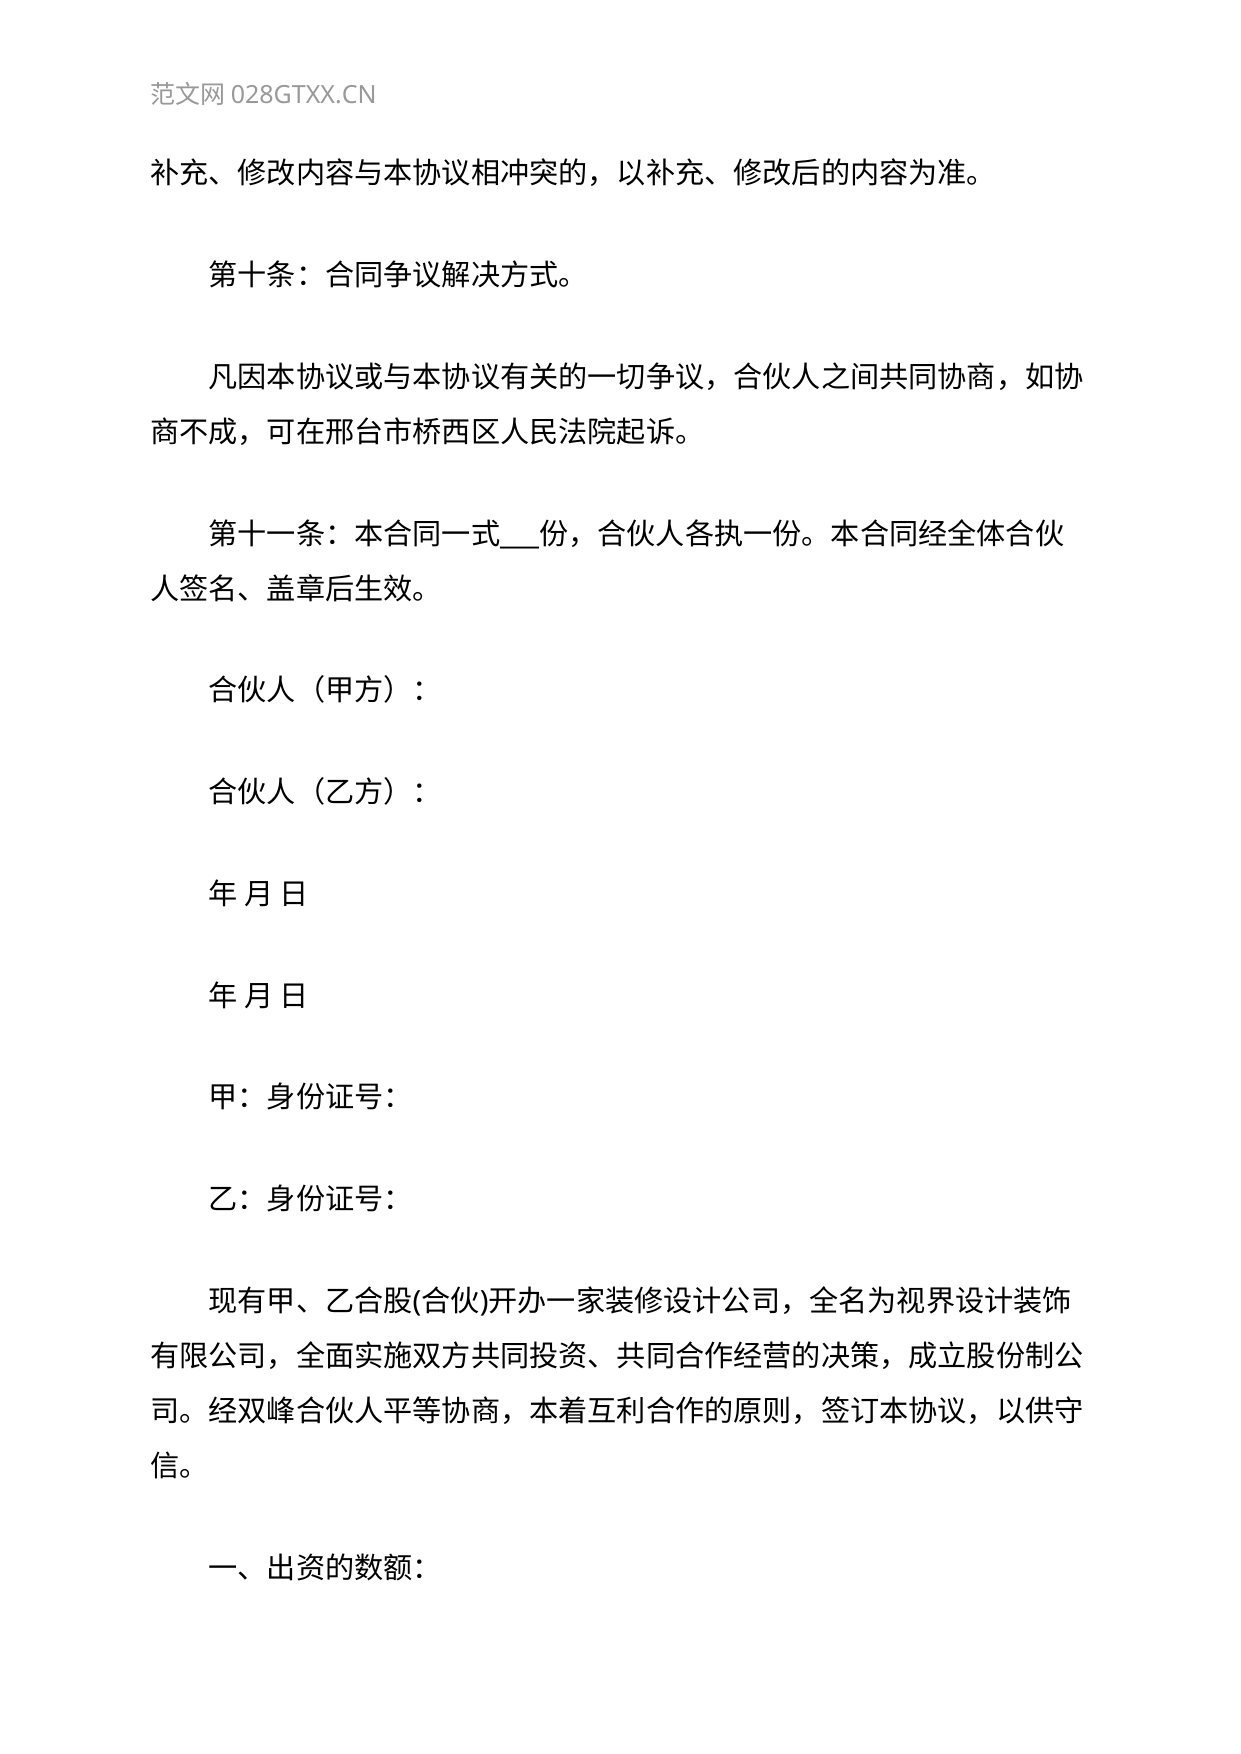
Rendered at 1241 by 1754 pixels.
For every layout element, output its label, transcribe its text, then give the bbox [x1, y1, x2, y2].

text 现有甲、乙合股(合伙)开办一家装修设计公司，全名为视界设计装饰有限公司，全面实施双方共同投资、共同合作经营的决策，成立股份制公司。经双峰合伙人平等协商，本着互利合作的原则，签订本协议，以供守信。 [150, 1278, 1090, 1485]
text 凡因本协议或与本协议有关的一切争议，合伙人之间共同协商，如协商不成，可在邢台市桥西区人民法院起诉。 [150, 353, 1090, 451]
text 第十条：合同争议解决方式。 [150, 252, 1090, 294]
text 合伙人（甲方）： [150, 667, 1090, 709]
text 甲：身份证号： [150, 1074, 1090, 1116]
text 乙：身份证号： [150, 1176, 1090, 1218]
text 合伙人（乙方）： [150, 769, 1090, 811]
text 一、出资的数额： [150, 1544, 1090, 1586]
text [150, 150, 1090, 192]
text 年 月 日 [150, 871, 1090, 913]
text 年 月 日 [150, 972, 1090, 1014]
text 第十一条：本合同一式___份，合伙人各执一份。本合同经全体合伙人签名、盖章后生效。 [150, 510, 1090, 607]
